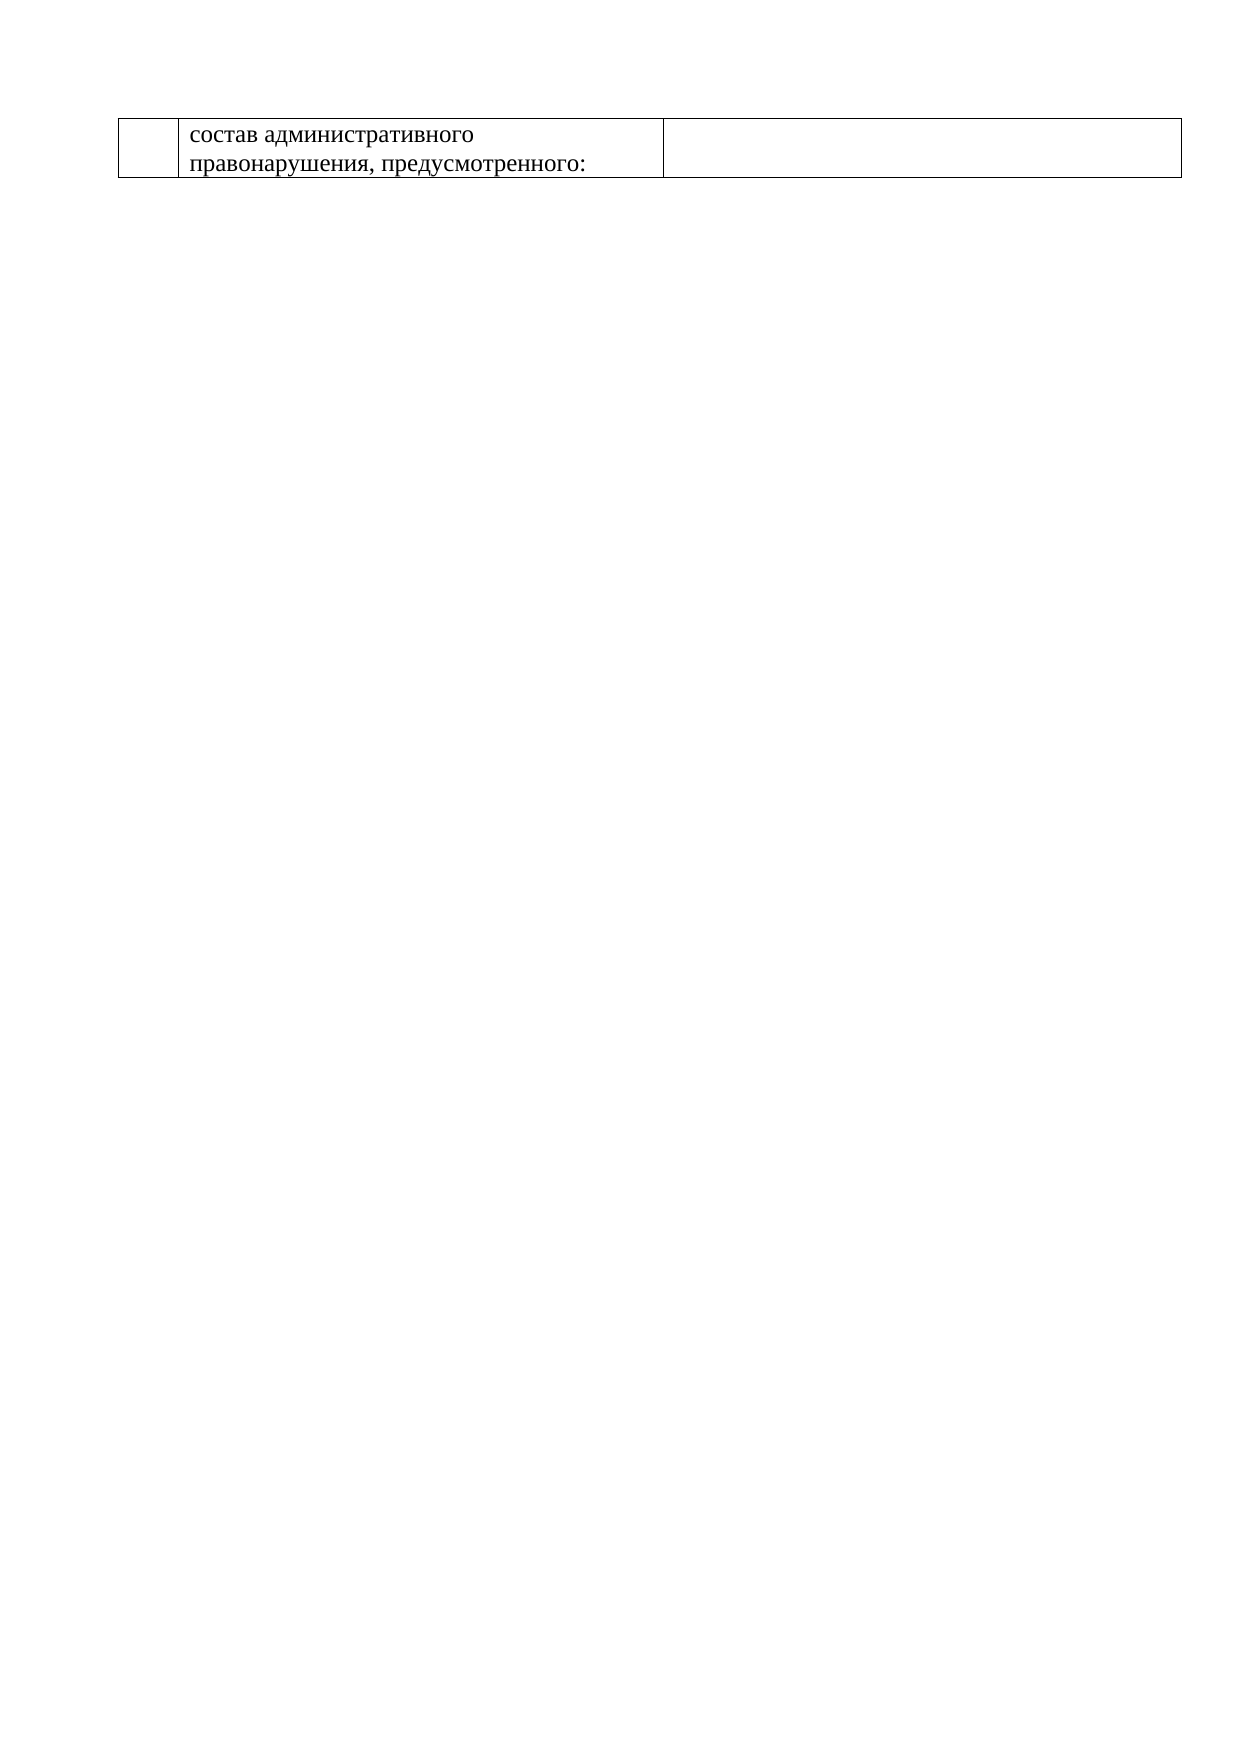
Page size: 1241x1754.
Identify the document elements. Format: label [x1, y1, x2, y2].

table_cell [664, 119, 1181, 177]
